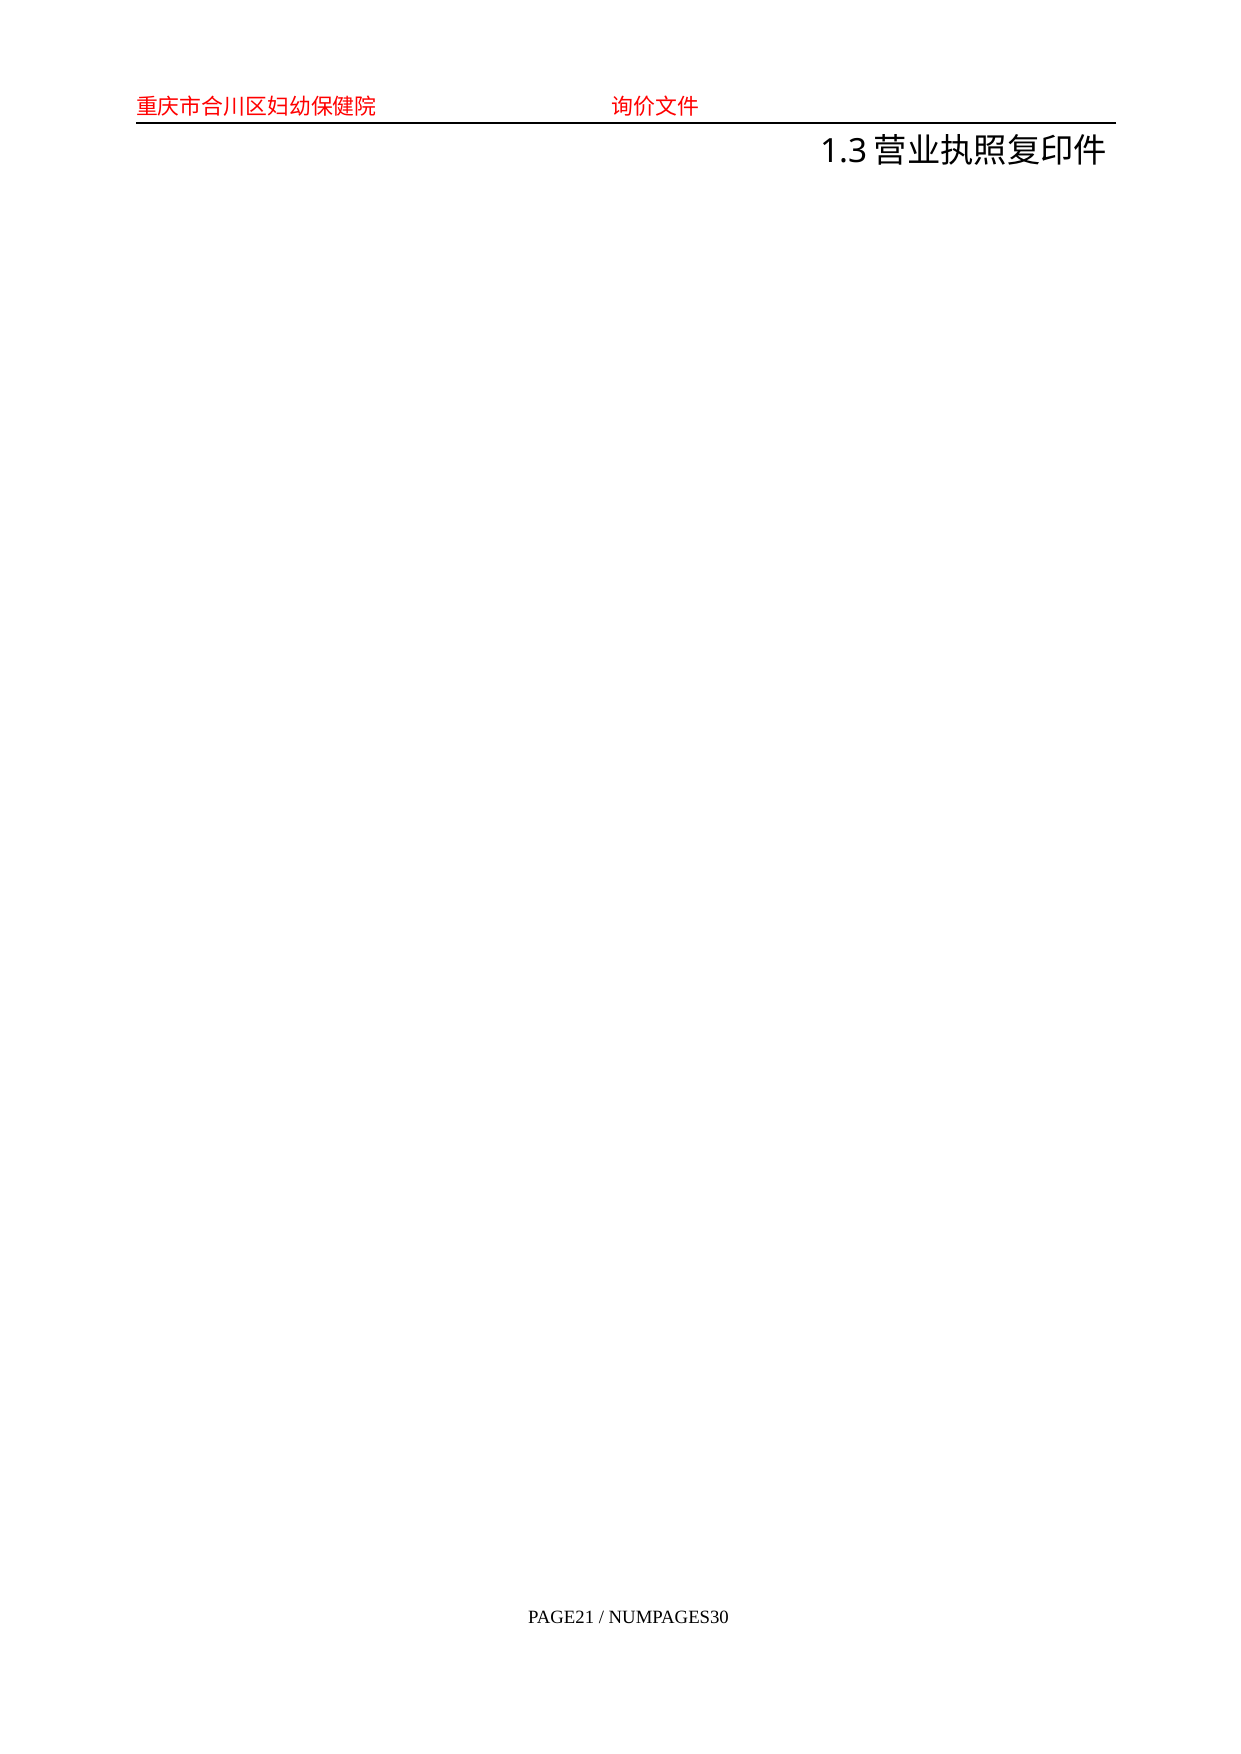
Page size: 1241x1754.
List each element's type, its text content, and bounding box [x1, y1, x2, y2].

text 年 月 日1.3营业执照复印件 [136, 124, 1116, 172]
